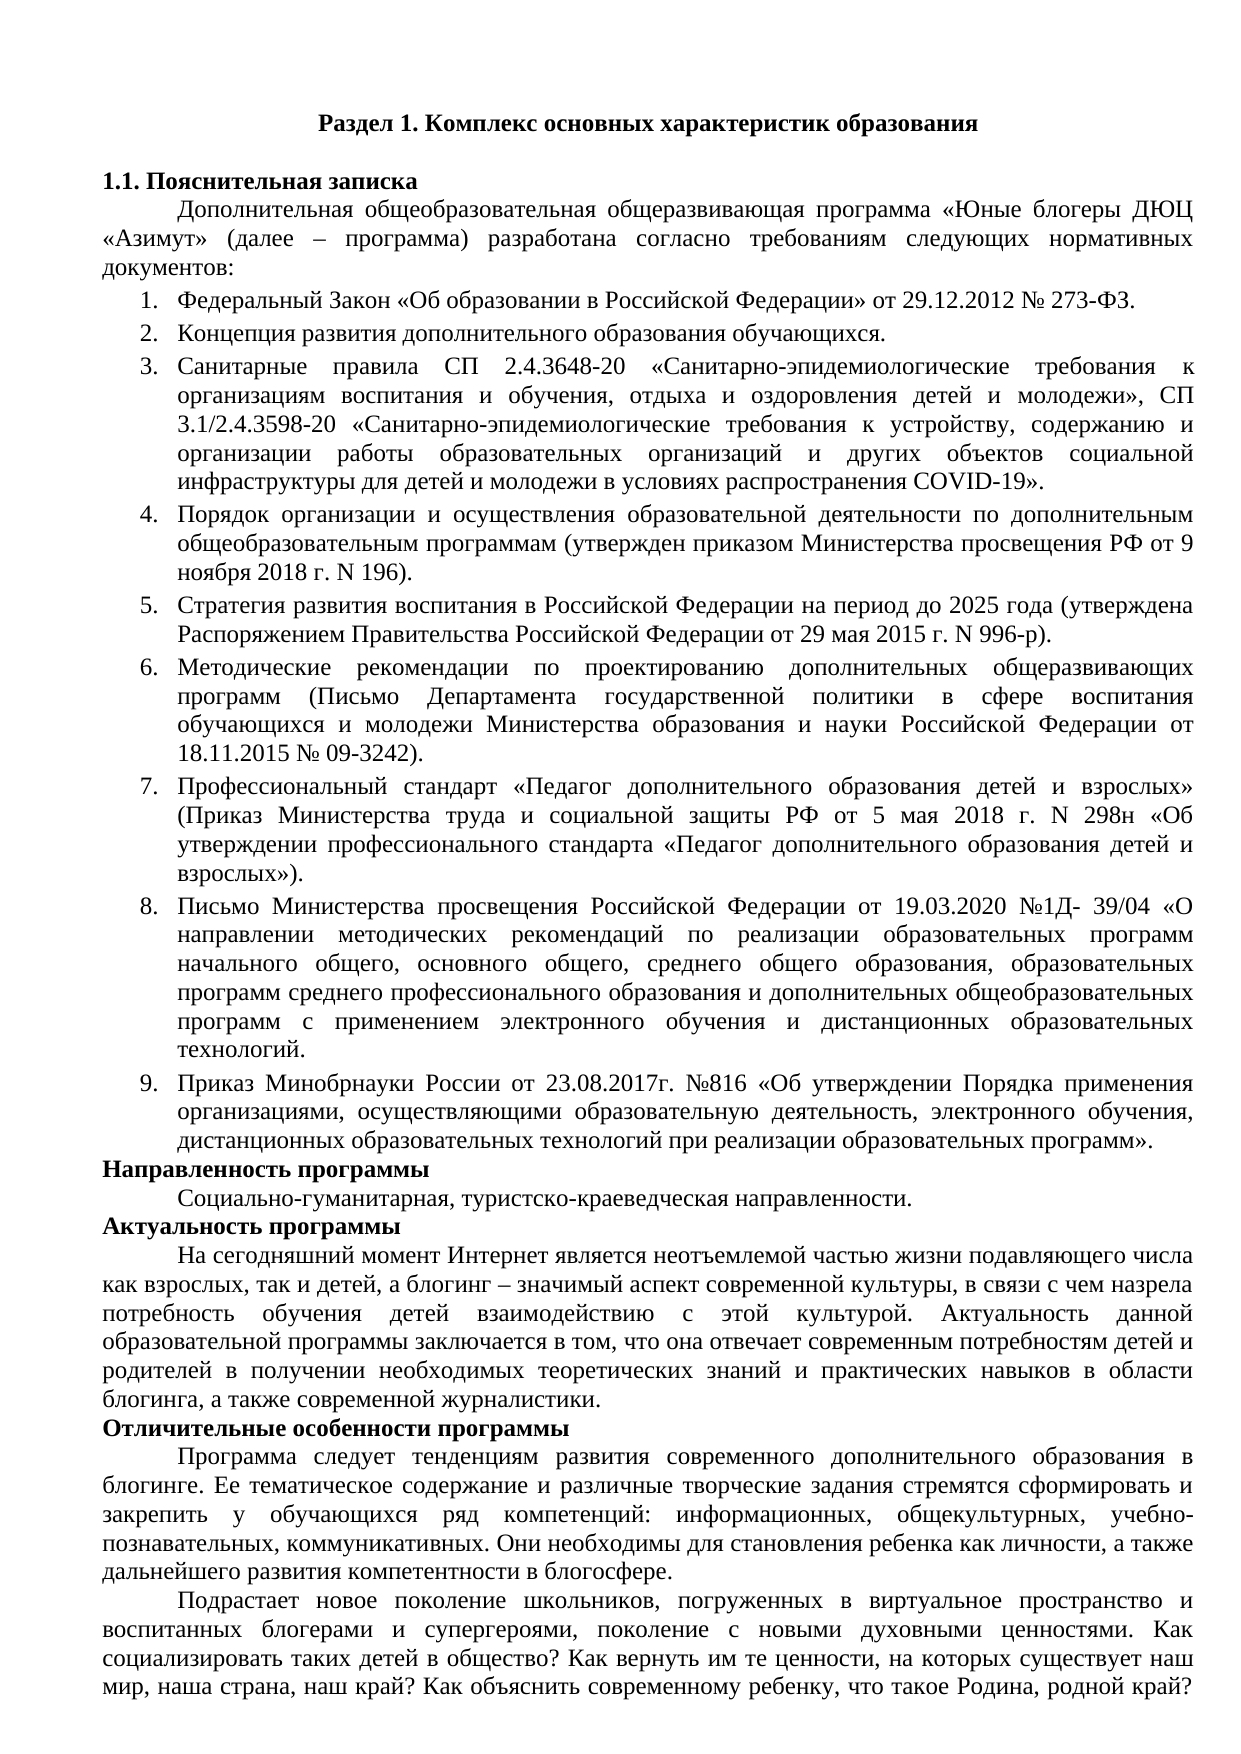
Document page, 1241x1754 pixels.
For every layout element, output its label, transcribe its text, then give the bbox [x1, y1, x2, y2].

text Социально-гуманитарная, туристско-краеведческая направленности. [102, 1183, 1194, 1211]
list Концепция развития дополнительного образования обучающихся. [139, 318, 1194, 347]
text Отличительные особенности программы [102, 1413, 1194, 1441]
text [102, 1585, 1194, 1700]
text На сегодняшний момент Интернет является неотъемлемой частью жизни подавляющего числа как взрослых, так и детей, а блогинг – значимый аспект современной культуры, в связи с чем назрела потребность обучения детей взаимодействию с этой культурой. Актуальность данной образовательной программы заключается в том, что она отвечает современным потребностям детей и родителей в получении необходимых теоретических знаний и практических навыков в области блогинга, а также современной журналистики. [102, 1240, 1194, 1413]
list Профессиональный стандарт «Педагог дополнительного образования детей и взрослых» (Приказ Министерства труда и социальной защиты РФ от 5 мая 2018 г. N 298н «Об утверждении профессионального стандарта «Педагог дополнительного образования детей и взрослых»). [139, 771, 1194, 886]
text Направленность программы [102, 1154, 1194, 1183]
list Федеральный Закон «Об образовании в Российской Федерации» от 29.12.2012 № 273-ФЗ. [139, 285, 1194, 314]
list Стратегия развития воспитания в Российской Федерации на период до 2025 года (утверждена Распоряжением Правительства Российской Федерации от 29 мая 2015 г. N 996-р). [139, 590, 1194, 648]
list Методические рекомендации по проектированию дополнительных общеразвивающих программ (Письмо Департамента государственной политики в сфере воспитания обучающихся и молодежи Министерства образования и науки Российской Федерации от 18.11.2015 № 09-3242). [139, 652, 1194, 767]
text 1.1. Пояснительная записка [102, 166, 1194, 194]
text Программа следует тенденциям развития современного дополнительного образования в блогинге. Ее тематическое содержание и различные творческие задания стремятся сформировать и закрепить у обучающихся ряд компетенций: информационных, общекультурных, учебно-познавательных, коммуникативных. Они необходимы для становления ребенка как личности, а также дальнейшего развития компетентности в блогосфере. [102, 1441, 1194, 1585]
list Санитарные правила СП 2.4.3648-20 «Санитарно-эпидемиологические требования к организациям воспитания и обучения, отдыха и оздоровления детей и молодежи», СП 3.1/2.4.3598-20 «Санитарно-эпидемиологические требования к устройству, содержанию и организации работы образовательных организаций и других объектов социальной инфраструктуры для детей и молодежи в условиях распространения COVID-19». [139, 351, 1194, 495]
text Актуальность программы [102, 1211, 1194, 1240]
list Письмо Министерства просвещения Российской Федерации от 19.03.2020 №1Д- 39/04 «О направлении методических рекомендаций по реализации образовательных программ начального общего, основного общего, среднего общего образования, образовательных программ среднего профессионального образования и дополнительных общеобразовательных программ с применением электронного обучения и дистанционных образовательных технологий. [139, 891, 1194, 1063]
list Порядок организации и осуществления образовательной деятельности по дополнительным общеобразовательным программам (утвержден приказом Министерства просвещения РФ от 9 ноября 2018 г. N 196). [139, 499, 1194, 586]
text Дополнительная общеобразовательная общеразвивающая программа «Юные блогеры ДЮЦ «Азимут» (далее – программа) разработана согласно требованиям следующих нормативных документов: [102, 194, 1194, 281]
text Раздел 1. Комплекс основных характеристик образования [102, 108, 1194, 137]
list Приказ Минобрнауки России от 23.08.2017г. №816 «Об утверждении Порядка применения организациями, осуществляющими образовательную деятельность, электронного обучения, дистанционных образовательных технологий при реализации образовательных программ». [139, 1068, 1194, 1154]
